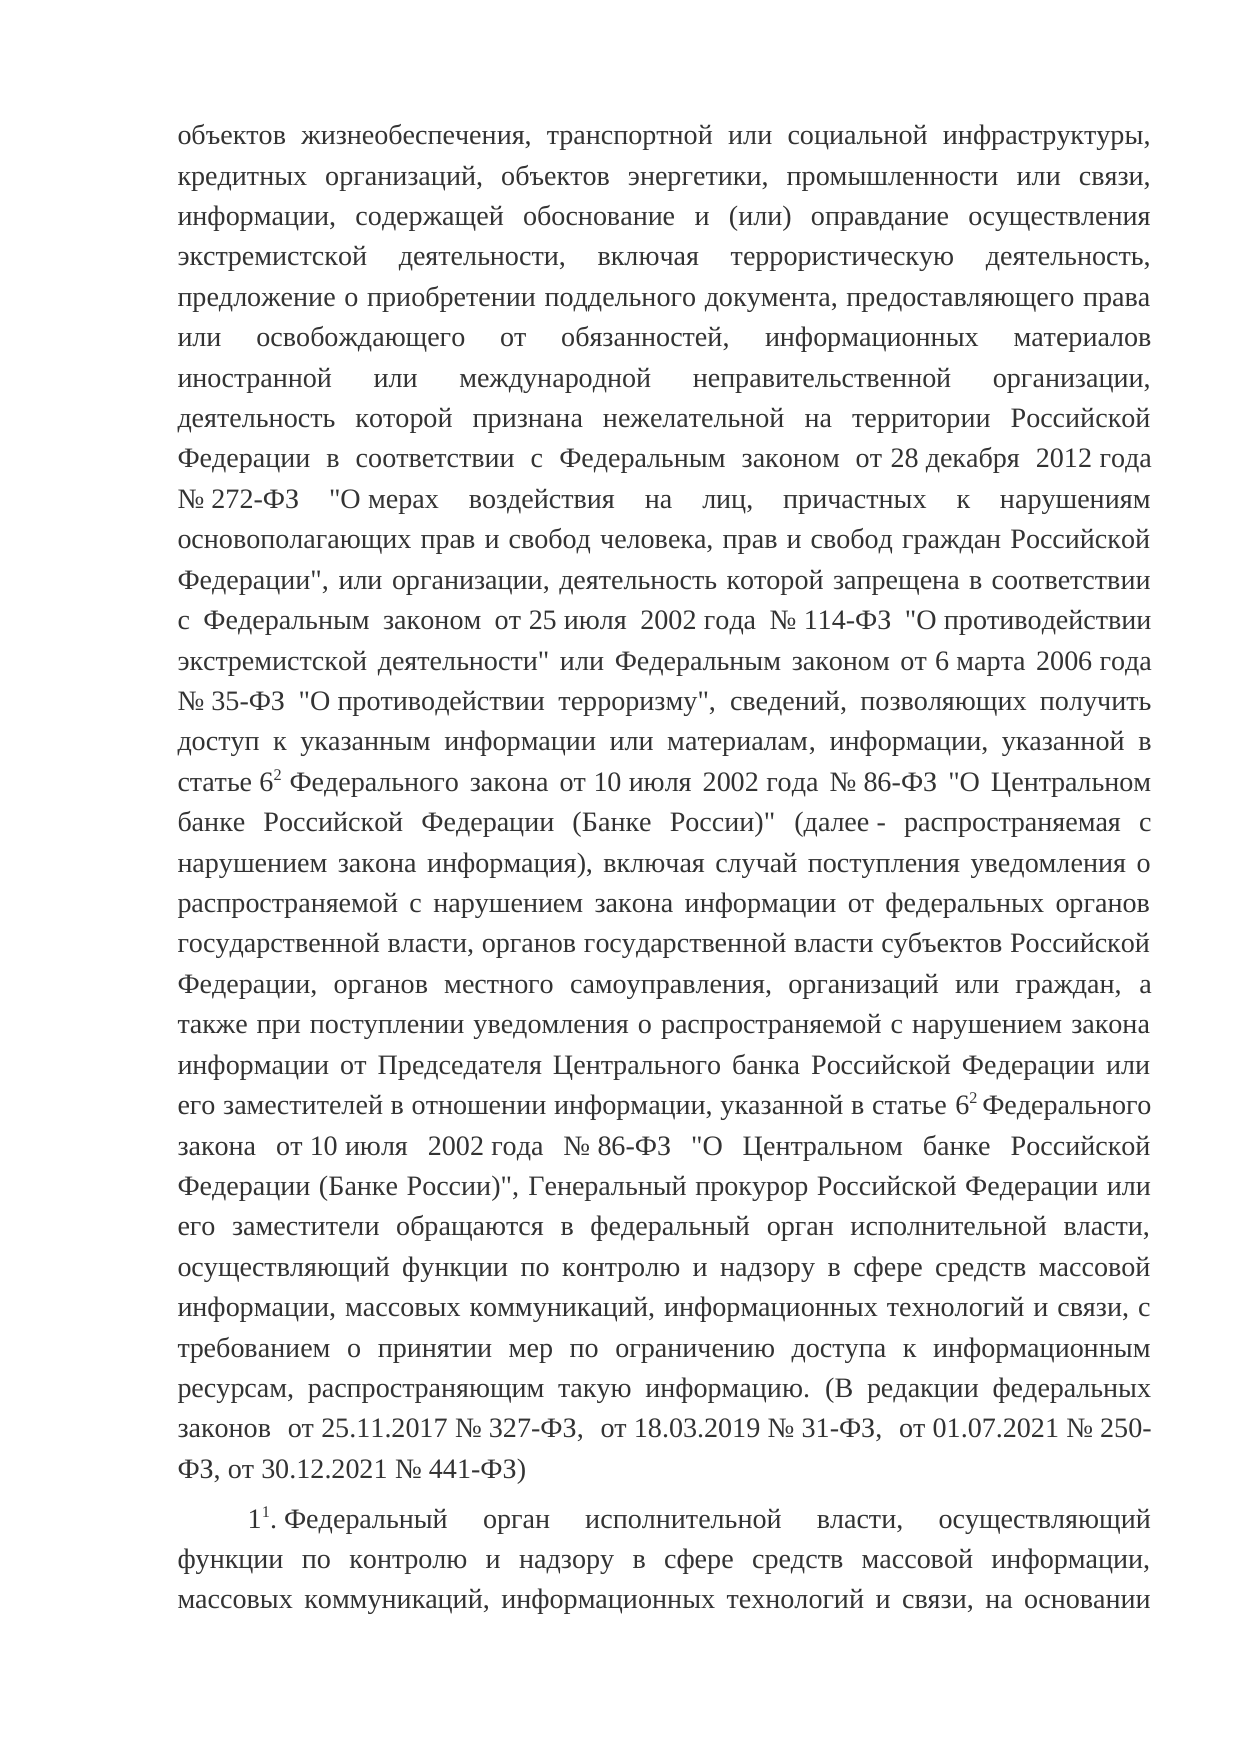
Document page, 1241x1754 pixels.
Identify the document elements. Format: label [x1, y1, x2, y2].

text [177, 118, 1152, 1484]
text [177, 1502, 1152, 1615]
